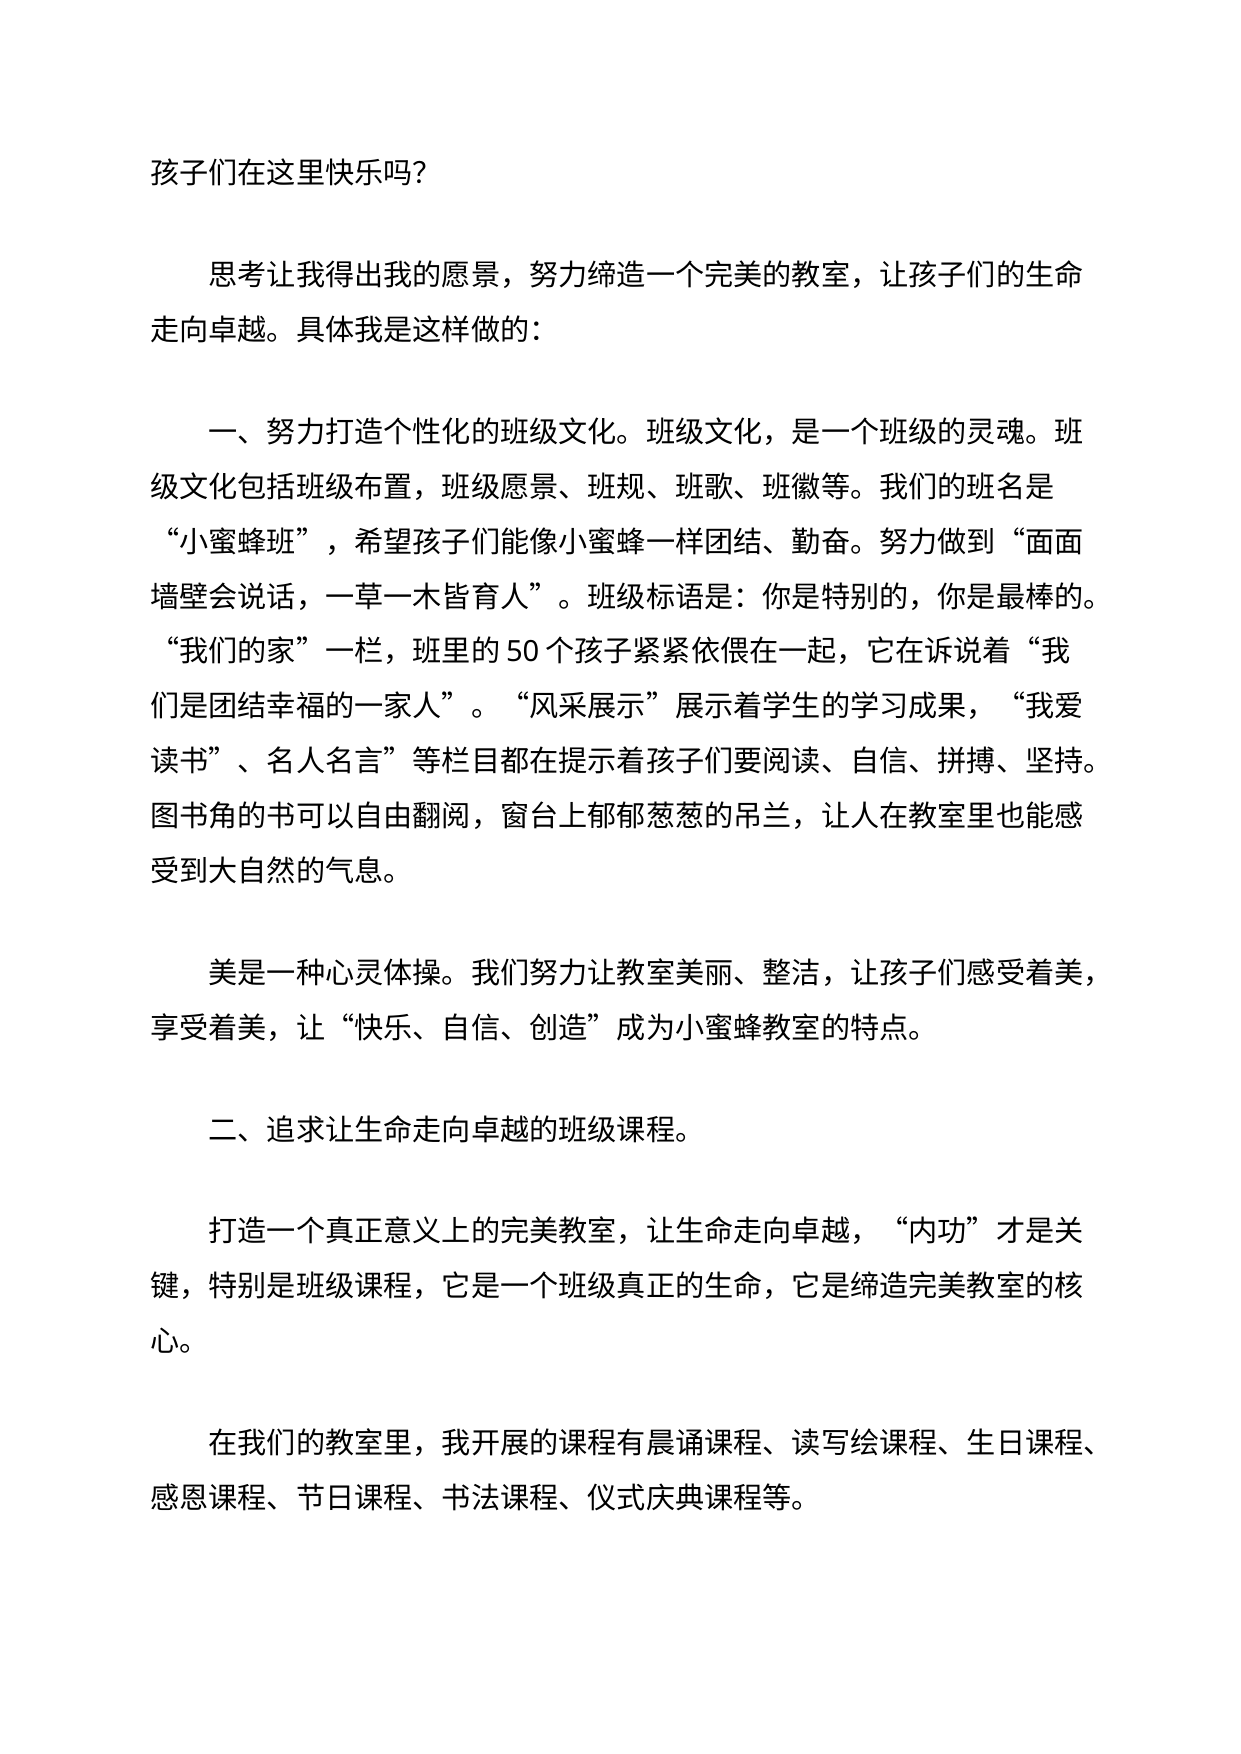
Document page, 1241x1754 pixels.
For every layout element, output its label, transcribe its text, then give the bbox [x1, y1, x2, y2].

text 二、追求让生命走向卓越的班级课程。 [150, 1106, 1090, 1148]
text 打造一个真正意义上的完美教室，让生命走向卓越，“内功”才是关键，特别是班级课程，它是一个班级真正的生命，它是缔造完美教室的核心。 [150, 1208, 1090, 1360]
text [150, 150, 1090, 192]
text 在我们的教室里，我开展的课程有晨诵课程、读写绘课程、生日课程、感恩课程、节日课程、书法课程、仪式庆典课程等。 [150, 1419, 1090, 1517]
text 美是一种心灵体操。我们努力让教室美丽、整洁，让孩子们感受着美，享受着美，让“快乐、自信、创造”成为小蜜蜂教室的特点。 [150, 949, 1090, 1047]
text 思考让我得出我的愿景，努力缔造一个完美的教室，让孩子们的生命走向卓越。具体我是这样做的： [150, 252, 1090, 349]
text 一、努力打造个性化的班级文化。班级文化，是一个班级的灵魂。班级文化包括班级布置，班级愿景、班规、班歌、班徽等。我们的班名是“小蜜蜂班”，希望孩子们能像小蜜蜂一样团结、勤奋。努力做到“面面墙壁会说话，一草一木皆育人”。班级标语是：你是特别的，你是最棒的。“我们的家”一栏，班里的50个孩子紧紧依偎在一起，它在诉说着“我们是团结幸福的一家人”。“风采展示”展示着学生的学习成果，“我爱读书”、名人名言”等栏目都在提示着孩子们要阅读、自信、拼搏、坚持。图书角的书可以自由翻阅，窗台上郁郁葱葱的吊兰，让人在教室里也能感受到大自然的气息。 [150, 408, 1090, 890]
